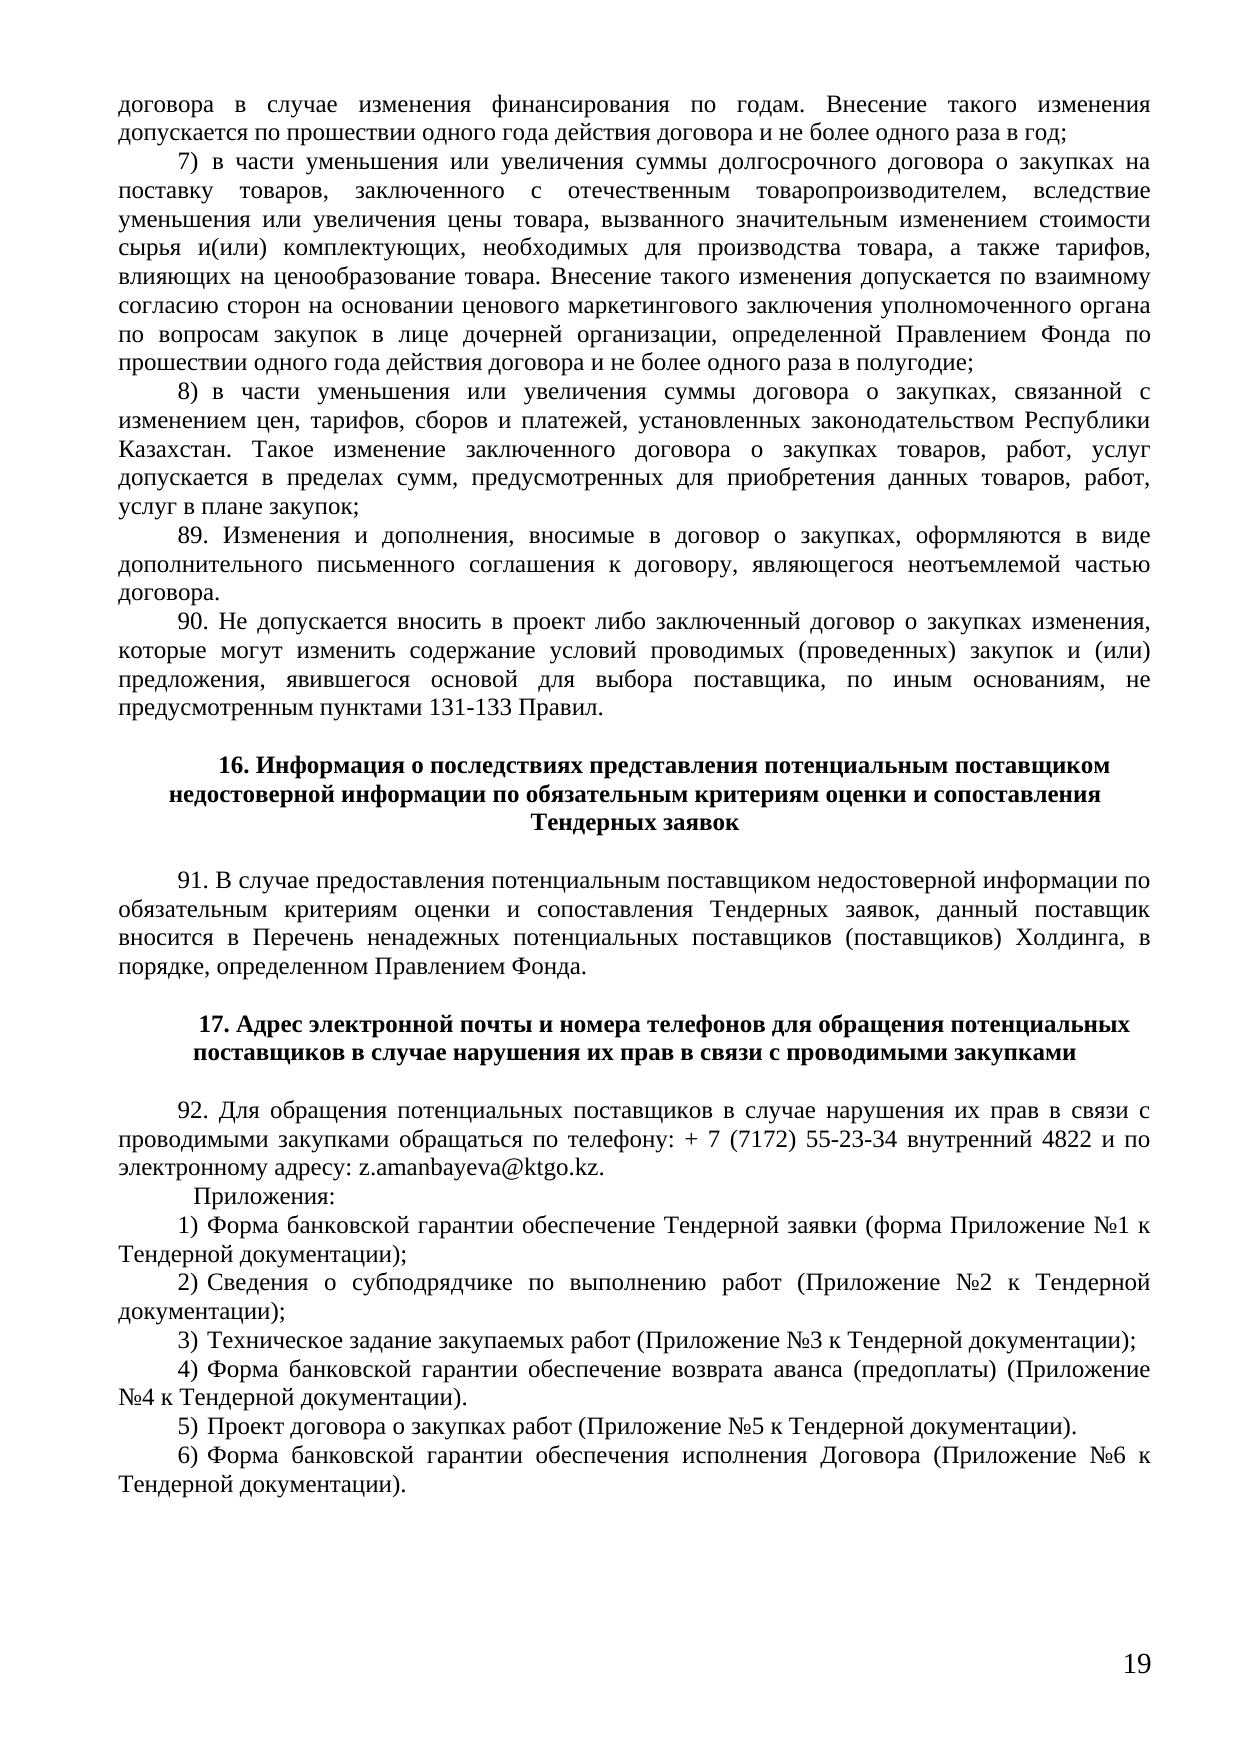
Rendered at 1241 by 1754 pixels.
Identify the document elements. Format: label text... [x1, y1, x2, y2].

list в части уменьшения или увеличения суммы долгосрочного договора о закупках на поставку товаров, заключенного с отечественным товаропроизводителем, вследствие уменьшения или увеличения цены товара, вызванного значительным изменением стоимости сырья и(или) комплектующих, необходимых для производства товара, а также тарифов, влияющих на ценообразование товара. Внесение такого изменения допускается по взаимному согласию сторон на основании ценового маркетингового заключения уполномоченного органа по вопросам закупок в лице дочерней организации, определенной Правлением Фонда по прошествии одного года действия договора и не более одного раза в полугодие; [118, 146, 1152, 376]
text Приложения: [118, 1181, 1152, 1210]
text 90. Не допускается вносить в проект либо заключенный договор о закупках изменения, которые могут изменить содержание условий проводимых (проведенных) закупок и (или) предложения, явившегося основой для выбора поставщика, по иным основаниям, не предусмотренным пунктами 131-133 Правил. [118, 606, 1152, 721]
text 89. Изменения и дополнения, вносимые в договор о закупках, оформляются в виде дополнительного письменного соглашения к договору, являющегося неотъемлемой частью договора. [118, 520, 1152, 606]
text 92. Для обращения потенциальных поставщиков в случае нарушения их прав в связи с проводимыми закупками обращаться по телефону: + 7 (7172) 55-23-34 внутренний 4822 и по электронному адресу: z.amanbayeva@ktgo.kz. [118, 1095, 1152, 1181]
text 91. В случае предоставления потенциальным поставщиком недостоверной информации по обязательным критериям оценки и сопоставления Тендерных заявок, данный поставщик вносится в Перечень ненадежных потенциальных поставщиков (поставщиков) Холдинга, в порядке, определенном Правлением Фонда. [118, 865, 1152, 980]
text 16. Информация о последствиях представления потенциальным поставщиком недостоверной информации по обязательным критериям оценки и сопоставления Тендерных заявок [118, 750, 1152, 836]
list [118, 89, 1152, 146]
list Форма банковской гарантии обеспечения исполнения Договора (Приложение №6 к Тендерной документации). [118, 1440, 1152, 1497]
list Проект договора о закупках работ (Приложение №5 к Тендерной документации). [118, 1411, 1152, 1440]
list Техническое задание закупаемых работ (Приложение №3 к Тендерной документации); [118, 1325, 1152, 1354]
list Сведения о субподрядчике по выполнению работ (Приложение №2 к Тендерной документации); [118, 1267, 1152, 1325]
list Форма банковской гарантии обеспечение Тендерной заявки (форма Приложение №1 к Тендерной документации); [118, 1210, 1152, 1267]
list в части уменьшения или увеличения суммы договора о закупках, связанной с изменением цен, тарифов, сборов и платежей, установленных законодательством Республики Казахстан. Такое изменение заключенного договора о закупках товаров, работ, услуг допускается в пределах сумм, предусмотренных для приобретения данных товаров, работ, услуг в плане закупок; [118, 376, 1152, 520]
text 17. Адрес электронной почты и номера телефонов для обращения потенциальных поставщиков в случае нарушения их прав в связи с проводимыми закупками [118, 1009, 1152, 1066]
list Форма банковской гарантии обеспечение возврата аванса (предоплаты) (Приложение №4 к Тендерной документации). [118, 1354, 1152, 1411]
